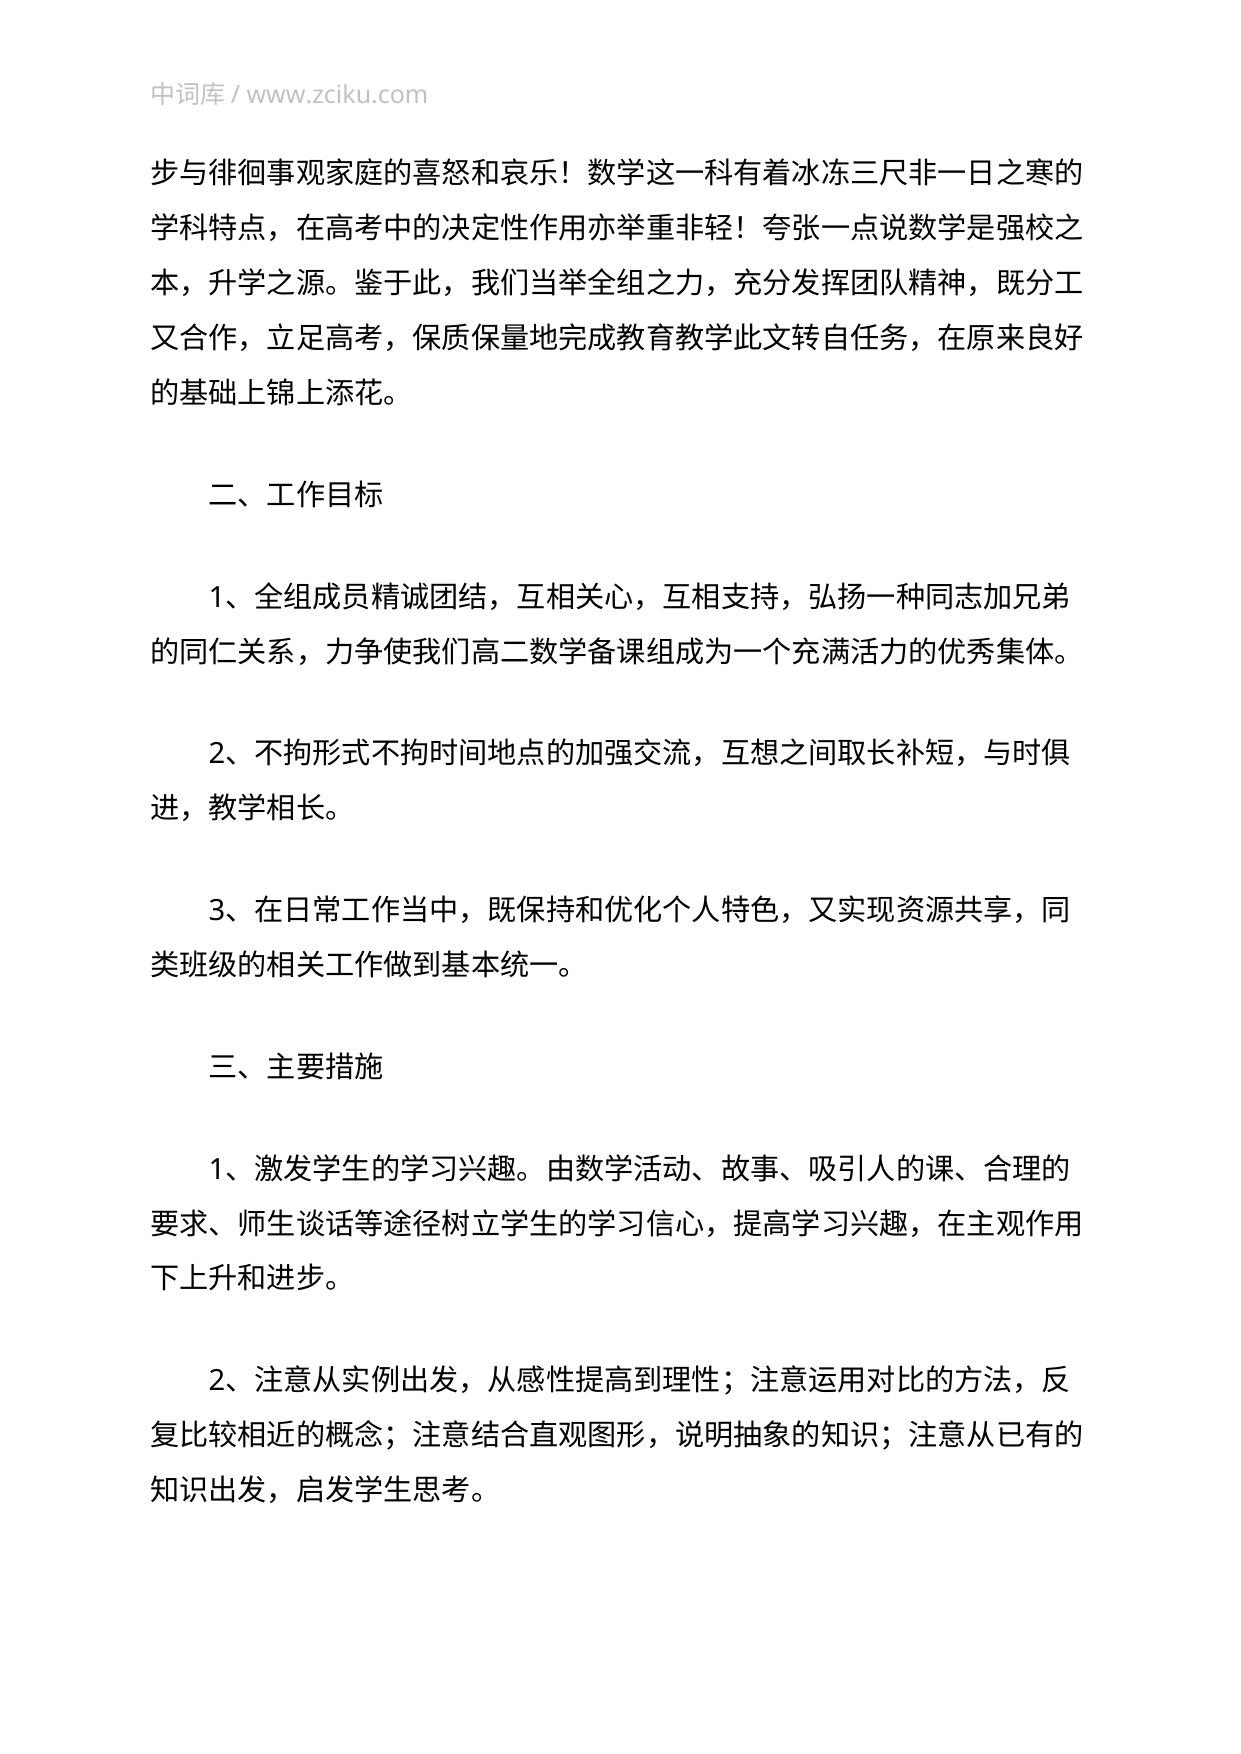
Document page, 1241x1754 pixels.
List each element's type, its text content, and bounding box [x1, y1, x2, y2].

text 三、主要措施 [150, 1043, 1090, 1086]
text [150, 150, 1090, 412]
text 2、注意从实例出发，从感性提高到理性；注意运用对比的方法，反复比较相近的概念；注意结合直观图形，说明抽象的知识；注意从已有的知识出发，启发学生思考。 [150, 1357, 1090, 1509]
text 2、不拘形式不拘时间地点的加强交流，互想之间取长补短，与时俱进，教学相长。 [150, 730, 1090, 827]
text 二、工作目标 [150, 471, 1090, 514]
text 1、激发学生的学习兴趣。由数学活动、故事、吸引人的课、合理的要求、师生谈话等途径树立学生的学习信心，提高学习兴趣，在主观作用下上升和进步。 [150, 1145, 1090, 1297]
text 1、全组成员精诚团结，互相关心，互相支持，弘扬一种同志加兄弟的同仁关系，力争使我们高二数学备课组成为一个充满活力的优秀集体。 [150, 573, 1090, 670]
text 3、在日常工作当中，既保持和优化个人特色，又实现资源共享，同类班级的相关工作做到基本统一。 [150, 887, 1090, 984]
